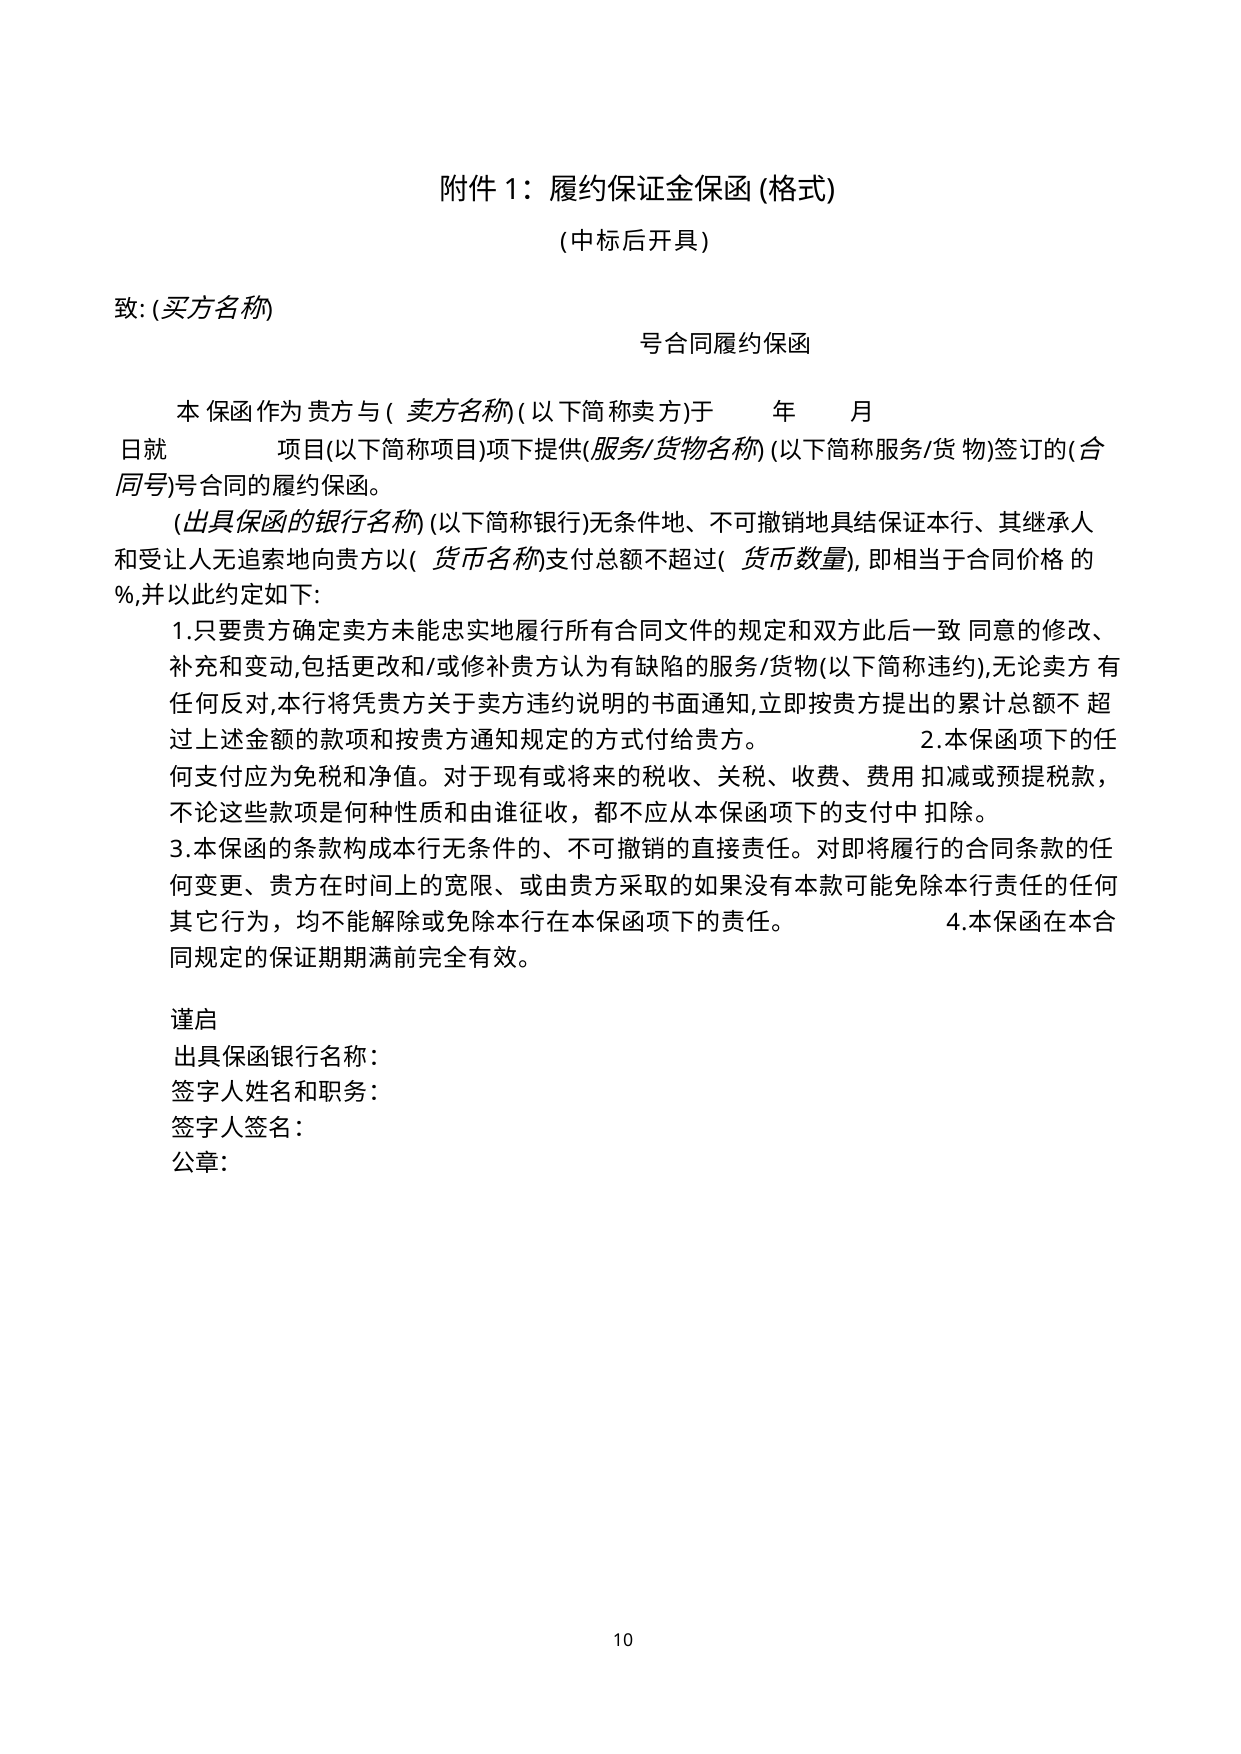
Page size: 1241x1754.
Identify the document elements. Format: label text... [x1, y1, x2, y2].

text 签字人签名： [171, 1109, 1127, 1143]
text 公章： [171, 1145, 1127, 1178]
text 谨启 [170, 1002, 1127, 1035]
text 号合同履约保函 [475, 326, 1127, 359]
text (出具保函的银行名称) (以下简称银行)无条件地、不可撤销地具结保证本行、其继承人 和受让人无追索地向贵方以( 货币名称)支付总额不超过( 货币数量), 即相当于合同价格 的 %,并以此约定如下: [114, 502, 1119, 610]
text 附件1：履约保证金保函 (格式) [439, 168, 1127, 207]
text 出具保函银行名称： [173, 1038, 1127, 1072]
text 致: (买方名称) [114, 291, 1127, 324]
text 签字人姓名和职务： [171, 1074, 1127, 1107]
text (中标后开具) [560, 222, 1127, 256]
text 日就 项目(以下简称项目)项下提供(服务/货物名称) (以下简称服务/货 物)签订的(合同号)号合同的履约保函。 [114, 430, 1119, 502]
text 本 保函 作为 贵方 与 ( 卖方名称) ( 以 下简 称卖 方)于 年 月 [177, 394, 1127, 427]
text 1.只要贵方确定卖方未能忠实地履行所有合同文件的规定和双方此后一致 同意的修改、 补充和变动,包括更改和/或修补贵方认为有缺陷的服务/货物(以下简称违约),无论卖方 有任何反对,本行将凭贵方关于卖方违约说明的书面通知,立即按贵方提出的累计总额不 超过上述金额的款项和按贵方通知规定的方式付给贵方。 2.本保函项下的任何支付应为免税和净值。对于现有或将来的税收、关税、收费、费用 扣减或预提税款，不论这些款项是何种性质和由谁征收，都不应从本保函项下的支付中 扣除。 3.本保函的条款构成本行无条件的、不可撤销的直接责任。对即将履行的合同条款的任 何变更、贵方在时间上的宽限、或由贵方采取的如果没有本款可能免除本行责任的任何 其它行为，均不能解除或免除本行在本保函项下的责任。 4.本保函在本合同规定的保证期期满前完全有效。 [169, 611, 1127, 974]
